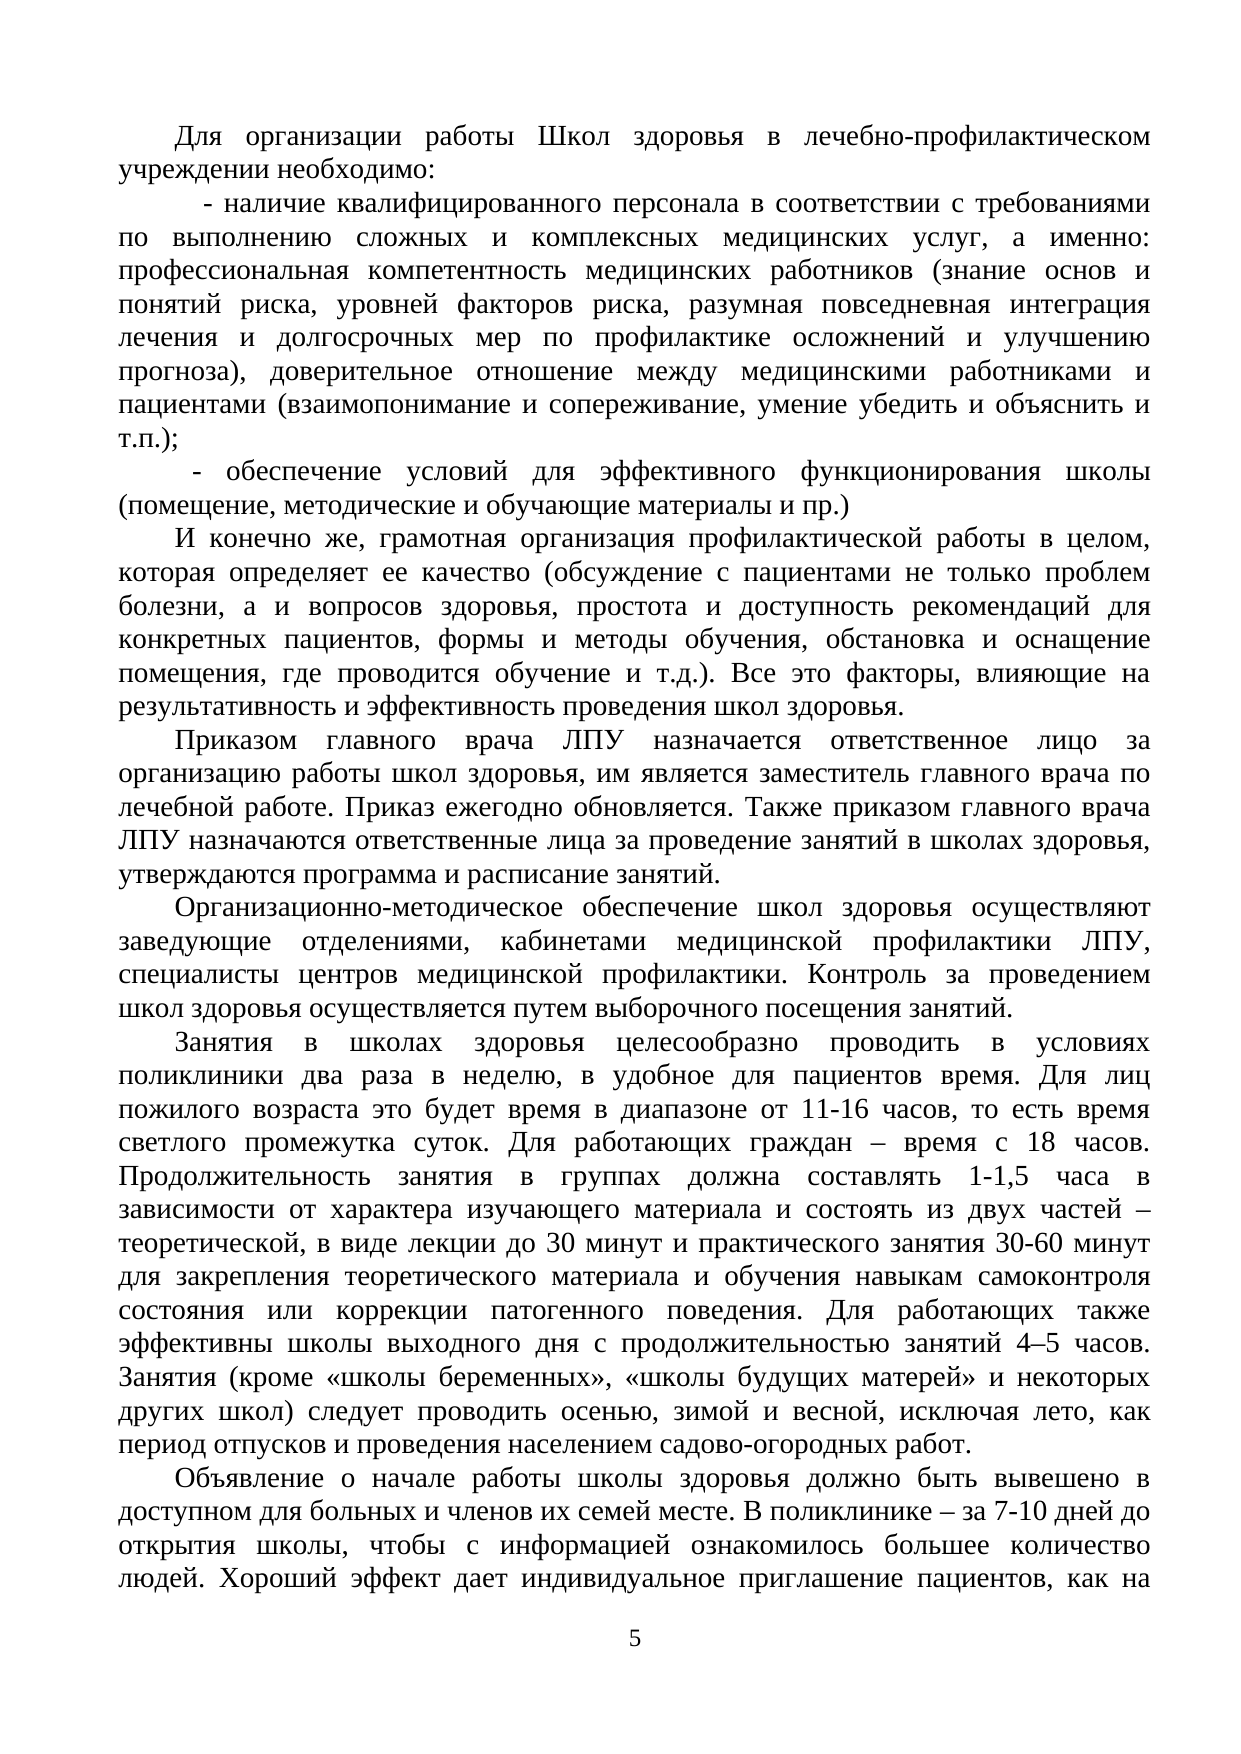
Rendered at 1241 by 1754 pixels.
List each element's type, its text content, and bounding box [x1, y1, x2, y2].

text - обеспечение условий для эффективного функционирования школы (помещение, методические и обучающие материалы и пр.) [118, 453, 1152, 521]
text И конечно же, грамотная организация профилактической работы в целом, которая определяет ее качество (обсуждение с пациентами не только проблем болезни, а и вопросов здоровья, простота и доступность рекомендаций для конкретных пациентов, формы и методы обучения, обстановка и оснащение помещения, где проводится обучение и т.д.). Все это факторы, влияющие на результативность и эффективность проведения школ здоровья. [118, 521, 1152, 722]
text - наличие квалифицированного персонала в соответствии с требованиями по выполнению сложных и комплексных медицинских услуг, а именно: профессиональная компетентность медицинских работников (знание основ и понятий риска, уровней факторов риска, разумная повседневная интеграция лечения и долгосрочных мер по профилактике осложнений и улучшению прогноза), доверительное отношение между медицинскими работниками и пациентами (взаимопонимание и сопереживание, умение убедить и объяснить и т.п.); [118, 185, 1152, 453]
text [118, 1460, 1152, 1594]
text Занятия в школах здоровья целесообразно проводить в условиях поликлиники два раза в неделю, в удобное для пациентов время. Для лиц пожилого возраста это будет время в диапазоне от 11-16 часов, то есть время светлого промежутка суток. Для работающих граждан – время с 18 часов. Продолжительность занятия в группах должна составлять 1-1,5 часа в зависимости от характера изучающего материала и состоять из двух частей – теоретической, в виде лекции до 30 минут и практического занятия 30-60 минут для закрепления теоретического материала и обучения навыкам самоконтроля состояния или коррекции патогенного поведения. Для работающих также эффективны школы выходного дня с продолжительностью занятий 4–5 часов. Занятия (кроме «школы беременных», «школы будущих матерей» и некоторых других школ) следует проводить осенью, зимой и весной, исключая лето, как период отпусков и проведения населением садово-огородных работ. [118, 1024, 1152, 1460]
text Организационно-методическое обеспечение школ здоровья осуществляют заведующие отделениями, кабинетами медицинской профилактики ЛПУ, специалисты центров медицинской профилактики. Контроль за проведением школ здоровья осуществляется путем выборочного посещения занятий. [118, 889, 1152, 1024]
text Приказом главного врача ЛПУ назначается ответственное лицо за организацию работы школ здоровья, им является заместитель главного врача по лечебной работе. Приказ ежегодно обновляется. Также приказом главного врача ЛПУ назначаются ответственные лица за проведение занятий в школах здоровья, утверждаются программа и расписание занятий. [118, 722, 1152, 889]
text Для организации работы Школ здоровья в лечебно-профилактическом учреждении необходимо: [118, 118, 1152, 185]
